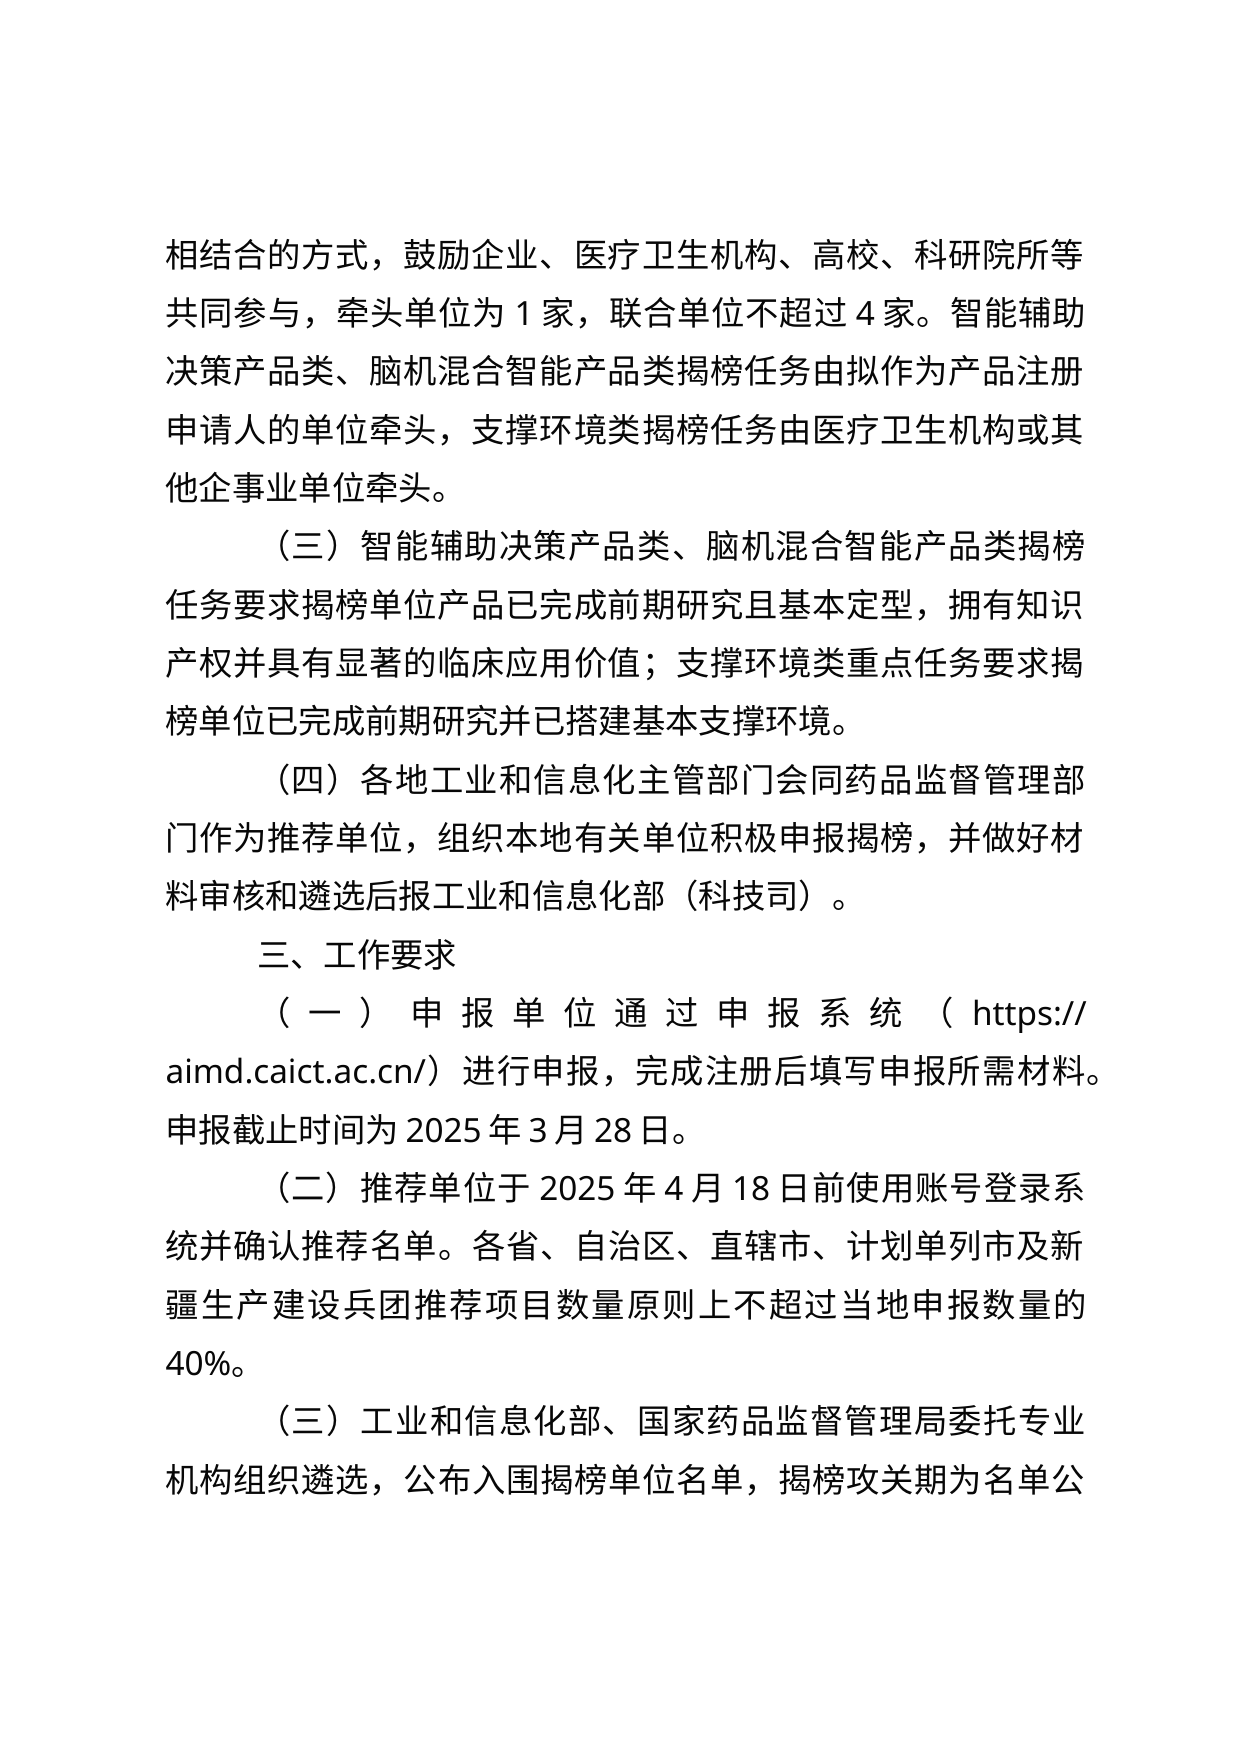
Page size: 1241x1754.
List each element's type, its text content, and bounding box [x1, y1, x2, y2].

text （一）申报单位通过申报系统（https://aimd.caict.ac.cn/）进行申报，完成注册后填写申报所需材料。申报截止时间为2025年3月28日。 [165, 979, 1087, 1154]
subtitle 三、工作要求 [165, 920, 1087, 979]
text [165, 1387, 1087, 1504]
text （四）各地工业和信息化主管部门会同药品监督管理部门作为推荐单位，组织本地有关单位积极申报揭榜，并做好材料审核和遴选后报工业和信息化部（科技司）。 [165, 745, 1087, 920]
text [165, 220, 1087, 512]
text （二）推荐单位于2025年4月18日前使用账号登录系统并确认推荐名单。各省、自治区、直辖市、计划单列市及新疆生产建设兵团推荐项目数量原则上不超过当地申报数量的40%。 [165, 1154, 1087, 1387]
text （三）智能辅助决策产品类、脑机混合智能产品类揭榜任务要求揭榜单位产品已完成前期研究且基本定型，拥有知识产权并具有显著的临床应用价值；支撑环境类重点任务要求揭榜单位已完成前期研究并已搭建基本支撑环境。 [165, 512, 1087, 745]
